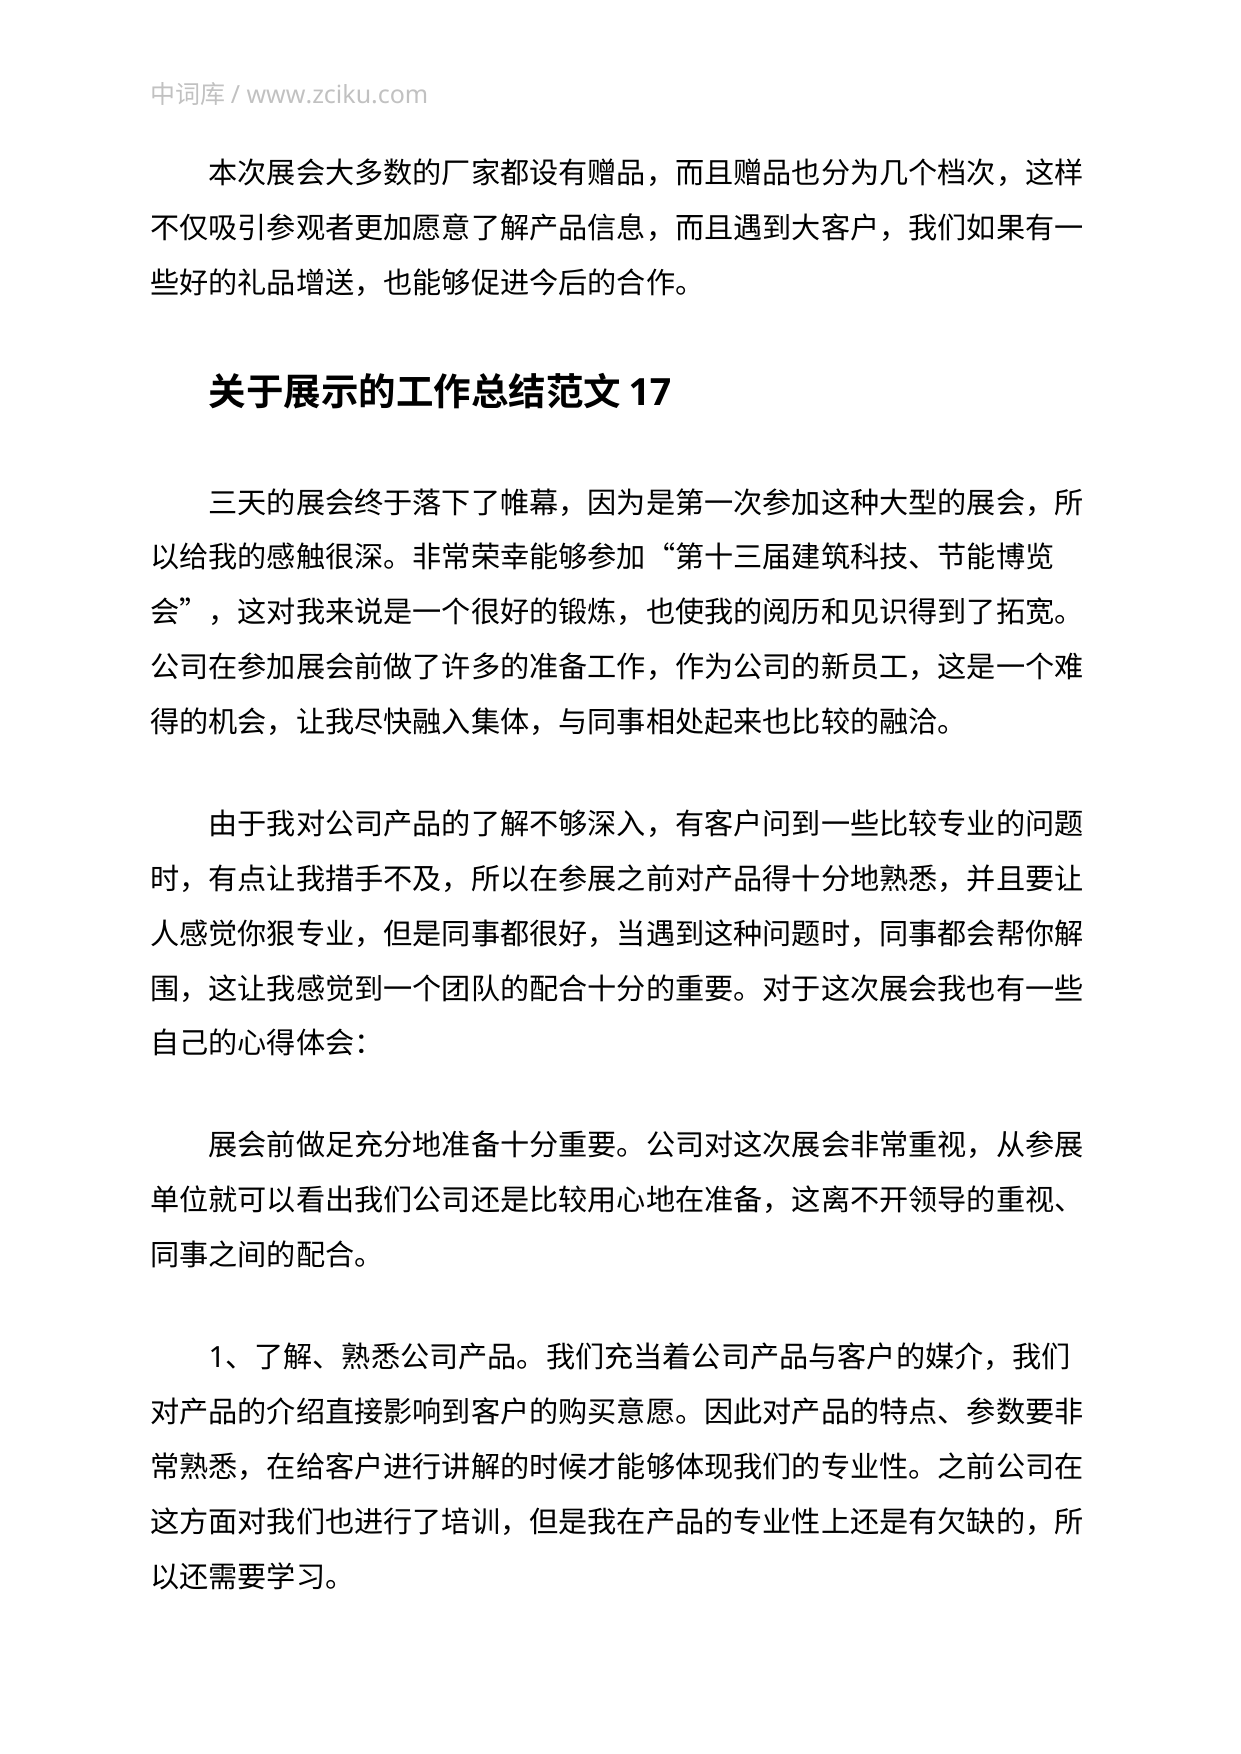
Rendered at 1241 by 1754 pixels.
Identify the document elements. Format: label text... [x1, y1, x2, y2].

text 三天的展会终于落下了帷幕，因为是第一次参加这种大型的展会，所以给我的感触很深。非常荣幸能够参加“第十三届建筑科技、节能博览会”，这对我来说是一个很好的锻炼，也使我的阅历和见识得到了拓宽。公司在参加展会前做了许多的准备工作，作为公司的新员工，这是一个难得的机会，让我尽快融入集体，与同事相处起来也比较的融洽。 [150, 479, 1090, 741]
text 1、了解、熟悉公司产品。我们充当着公司产品与客户的媒介，我们对产品的介绍直接影响到客户的购买意愿。因此对产品的特点、参数要非常熟悉，在给客户进行讲解的时候才能够体现我们的专业性。之前公司在这方面对我们也进行了培训，但是我在产品的专业性上还是有欠缺的，所以还需要学习。 [150, 1333, 1090, 1595]
text 本次展会大多数的厂家都设有赠品，而且赠品也分为几个档次，这样不仅吸引参观者更加愿意了解产品信息，而且遇到大客户，我们如果有一些好的礼品增送，也能够促进今后的合作。 [150, 150, 1090, 302]
text 展会前做足充分地准备十分重要。公司对这次展会非常重视，从参展单位就可以看出我们公司还是比较用心地在准备，这离不开领导的重视、同事之间的配合。 [150, 1122, 1090, 1274]
text 由于我对公司产品的了解不够深入，有客户问到一些比较专业的问题时，有点让我措手不及，所以在参展之前对产品得十分地熟悉，并且要让人感觉你狠专业，但是同事都很好，当遇到这种问题时，同事都会帮你解围，这让我感觉到一个团队的配合十分的重要。对于这次展会我也有一些自己的心得体会： [150, 801, 1090, 1062]
text 关于展示的工作总结范文17 [150, 362, 1090, 416]
